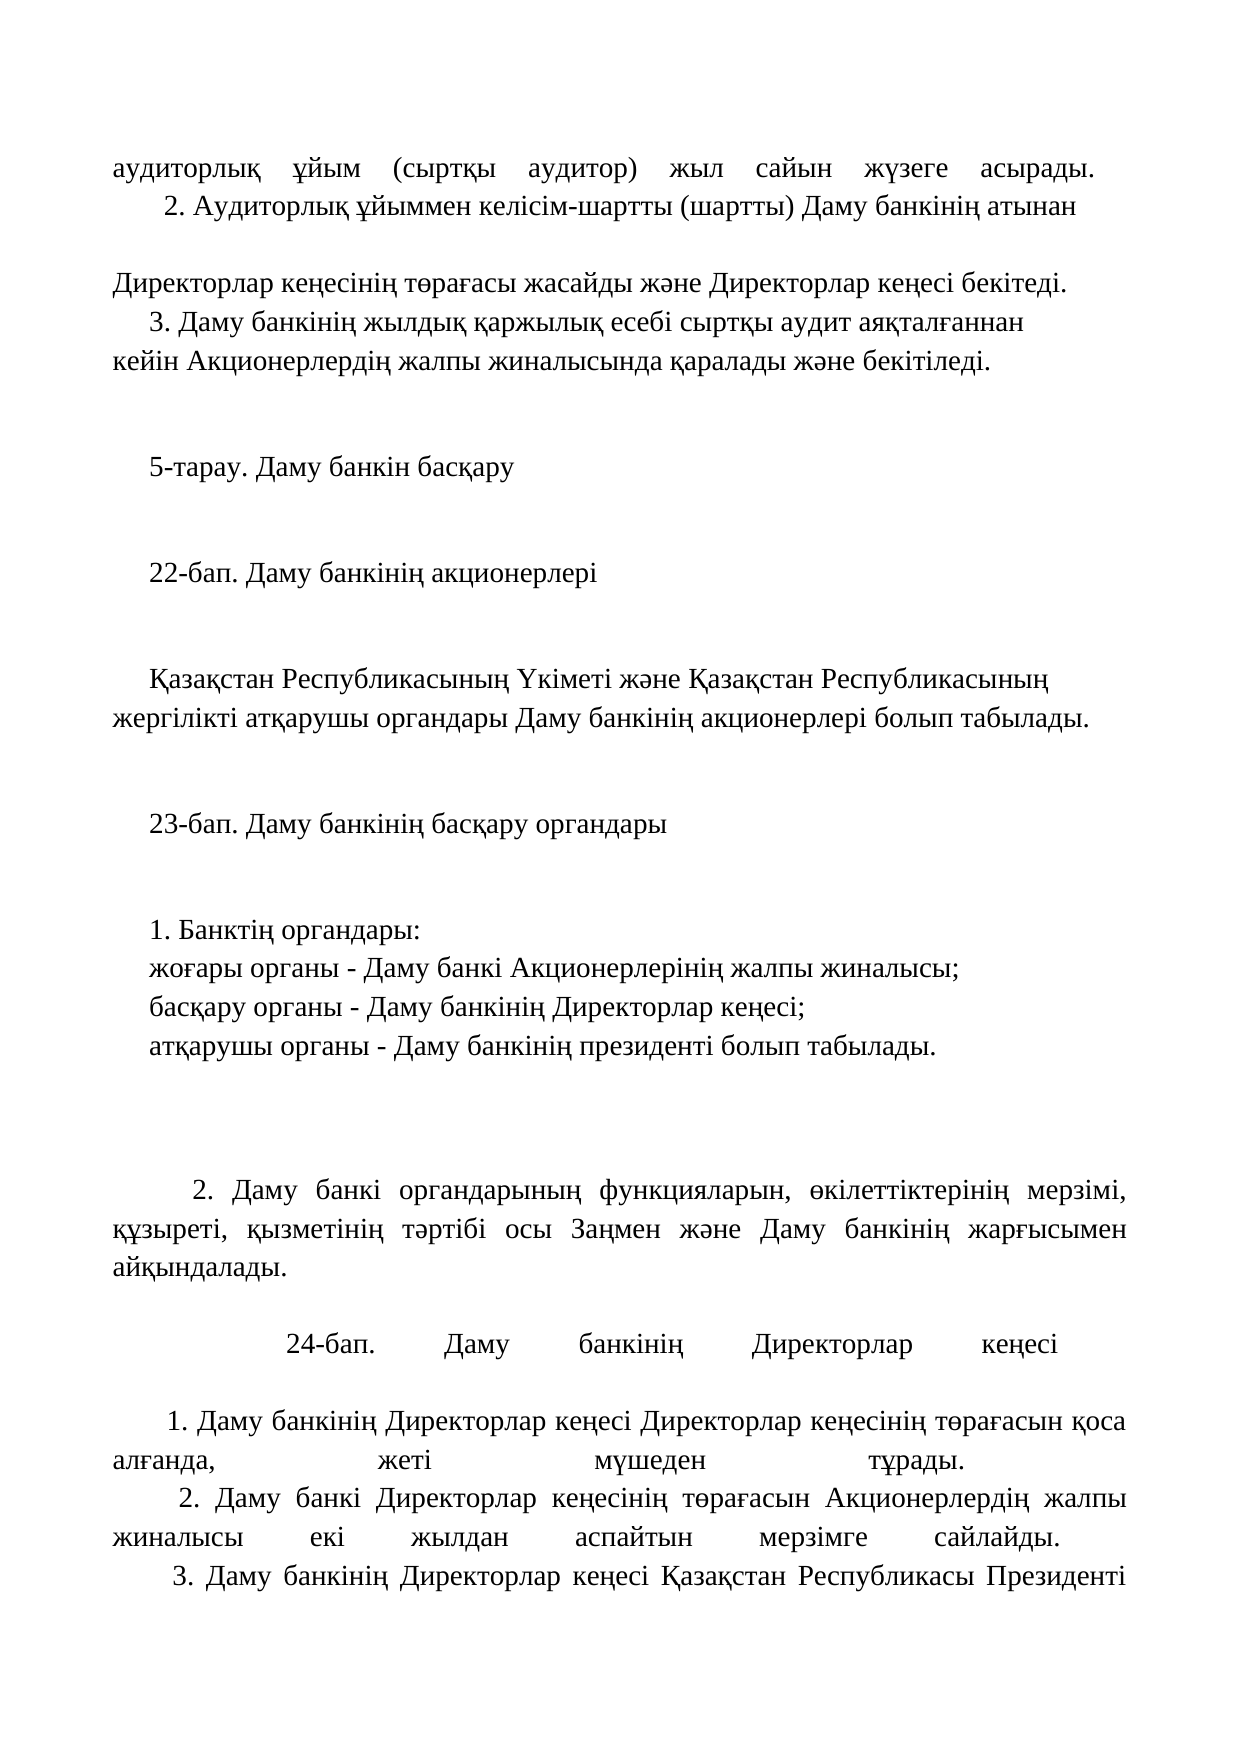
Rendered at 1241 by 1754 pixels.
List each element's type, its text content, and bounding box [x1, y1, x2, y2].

text Директорлар кеңесінің төрағасы жасайды және Директорлар кеңесі бекітеді. [112, 266, 1128, 299]
text басқару органы - Даму банкінің Директорлар кеңесі; [112, 989, 1128, 1023]
text атқарушы органы - Даму банкінің президенті болып табылады. [112, 1028, 1128, 1061]
text кейін Акционерлердің жалпы жиналысында қаралады және бекітіледі. [112, 343, 1128, 376]
text жоғары органы - Даму банкі Акционерлерінің жалпы жиналысы; [112, 951, 1128, 984]
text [112, 150, 1128, 222]
text Қазақстан Республикасының Үкіметі және Қазақстан Республикасының [112, 661, 1128, 695]
text жергілікті атқарушы органдары Даму банкінің акционерлері болып табылады. [112, 700, 1128, 733]
text 5-тарау. Даму банкін басқару [112, 449, 1128, 482]
text 3. Даму банкінің жылдық қаржылық есебі сыртқы аудит аяқталғаннан [112, 304, 1128, 338]
text 22-бап. Даму банкінің акционерлері [112, 555, 1128, 588]
text 1. Банктің органдары: [112, 912, 1128, 946]
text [112, 1134, 1128, 1591]
text 23-бап. Даму банкінің басқару органдары [112, 806, 1128, 839]
